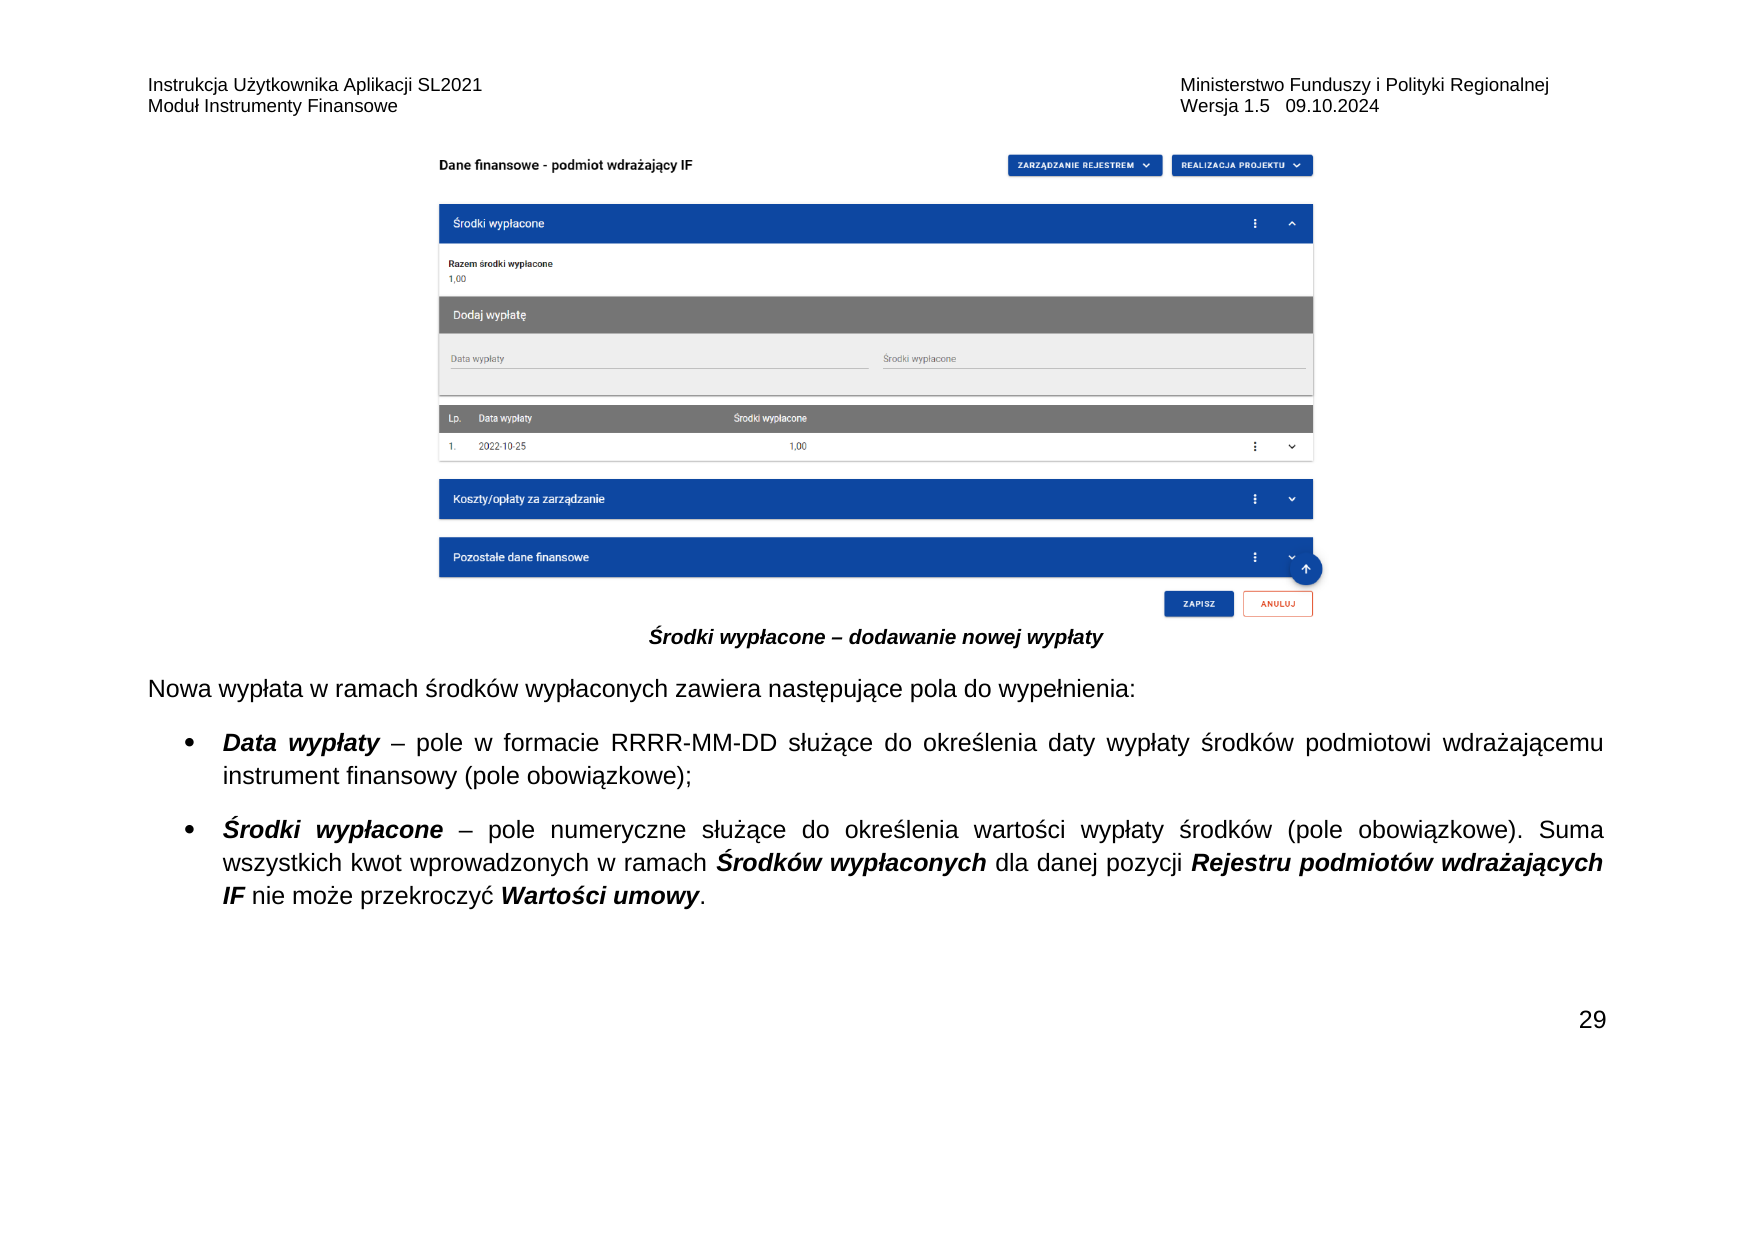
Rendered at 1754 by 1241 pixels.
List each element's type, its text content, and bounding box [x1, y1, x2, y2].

text Środki wypłacone – dodawanie nowej wypłaty [148, 625, 1606, 649]
picture [425, 148, 1329, 621]
list Środki wypłacone – pole numeryczne służące do określenia wartości wypłaty środków (pole obowiązkowe). Suma wszystkich kwot wprowadzonych w ramach Środków wypłaconych dla danej pozycji Rejestru podmiotów wdrażających IF nie może przekroczyć Wartości umowy. [185, 815, 1606, 909]
list Data wypłaty – pole w formacie RRRR-MM-DD służące do określenia daty wypłaty środków podmiotowi wdrażającemu instrument finansowy (pole obowiązkowe); [185, 728, 1606, 789]
text Nowa wypłata w ramach środków wypłaconych zawiera następujące pola do wypełnienia: [148, 674, 1606, 703]
